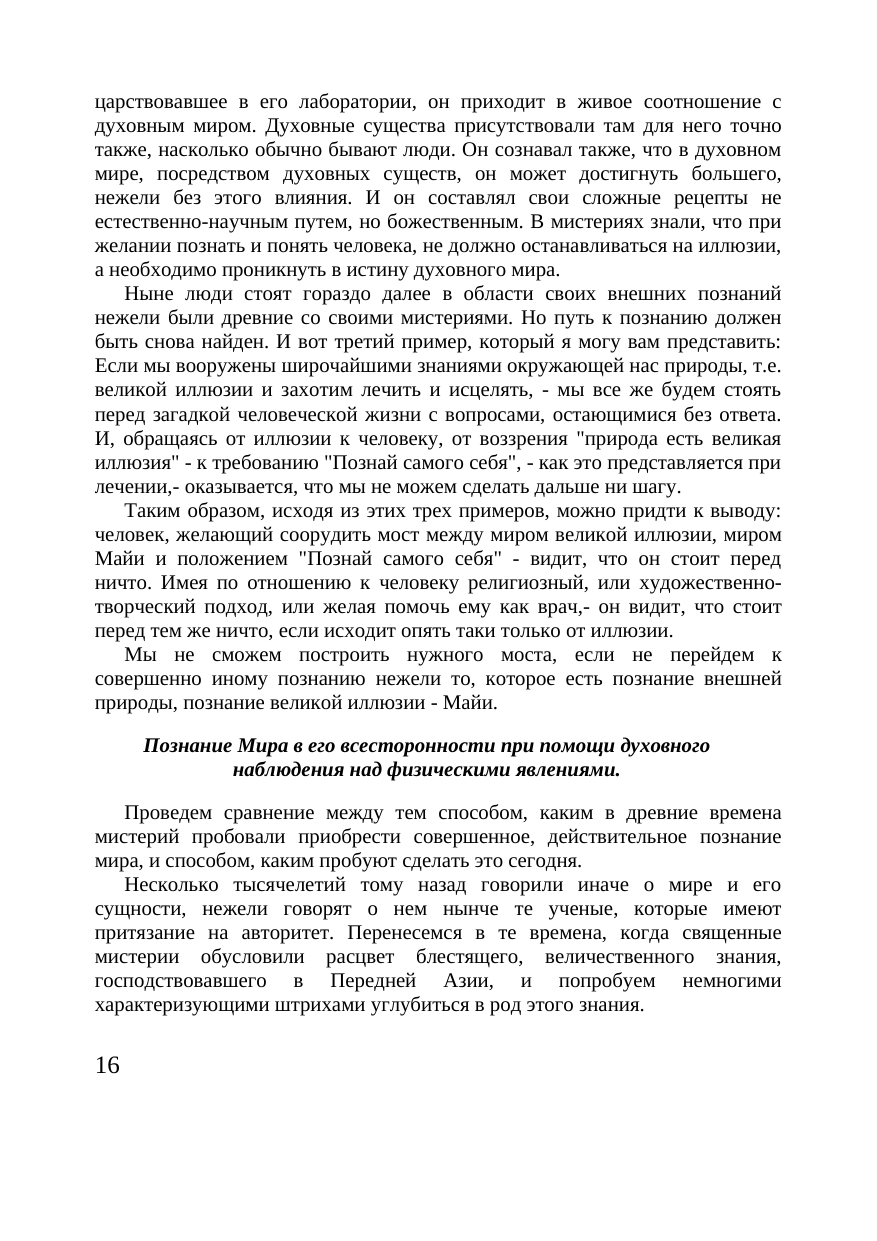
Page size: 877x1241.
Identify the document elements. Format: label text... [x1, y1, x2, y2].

text Таким образом, исходя из этих трех примеров, можно придти к выводу: человек, желающий соорудить мост между миром великой иллюзии, миром Майи и положением "Познай самого себя" - видит, что он стоит перед ничто. Имея по отношению к человеку религиозный, или художественно-творческий подход, или желая помочь ему как врач,- он видит, что стоит перед тем же ничто, если исходит опять таки только от иллюзии. [94, 498, 782, 642]
text Ныне люди стоят гораздо далее в области своих внешних познаний нежели были древние со своими мистериями. Но путь к познанию должен быть снова найден. И вот третий пример, который я могу вам представить: Если мы вооружены широчайшими знаниями окружающей нас природы, т.е. великой иллюзии и захотим лечить и исцелять, - мы все же будем стоять перед загадкой человеческой жизни с вопросами, остающимися без ответа. И, обращаясь от иллюзии к человеку, от воззрения "природа есть великая иллюзия" - к требованию "Познай самого себя", - как это представляется при лечении,- оказывается, что мы не можем сделать дальше ни шагу. [94, 281, 782, 498]
text Проведем сравнение между тем способом, каким в древние времена мистерий пробовали приобрести совершенное, действительное познание мира, и способом, каким пробуют сделать это сегодня. [94, 800, 782, 872]
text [94, 89, 782, 281]
subtitle Познание Мира в его всесторонности при помощи духовного наблюдения над физическими явлениями. [124, 733, 729, 781]
text Мы не сможем построить нужного моста, если не перейдем к совершенно иному познанию нежели то, которое есть познание внешней природы, познание великой иллюзии - Майи. [94, 642, 782, 714]
text Несколько тысячелетий тому назад говорили иначе о мире и его сущности, нежели говорят о нем нынче те ученые, которые имеют притязание на авторитет. Перенесемся в те времена, когда священные мистерии обусловили расцвет блестящего, величественного знания, господствовавшего в Передней Азии, и попробуем немногими характеризующими штрихами углубиться в род этого знания. [94, 872, 782, 1016]
